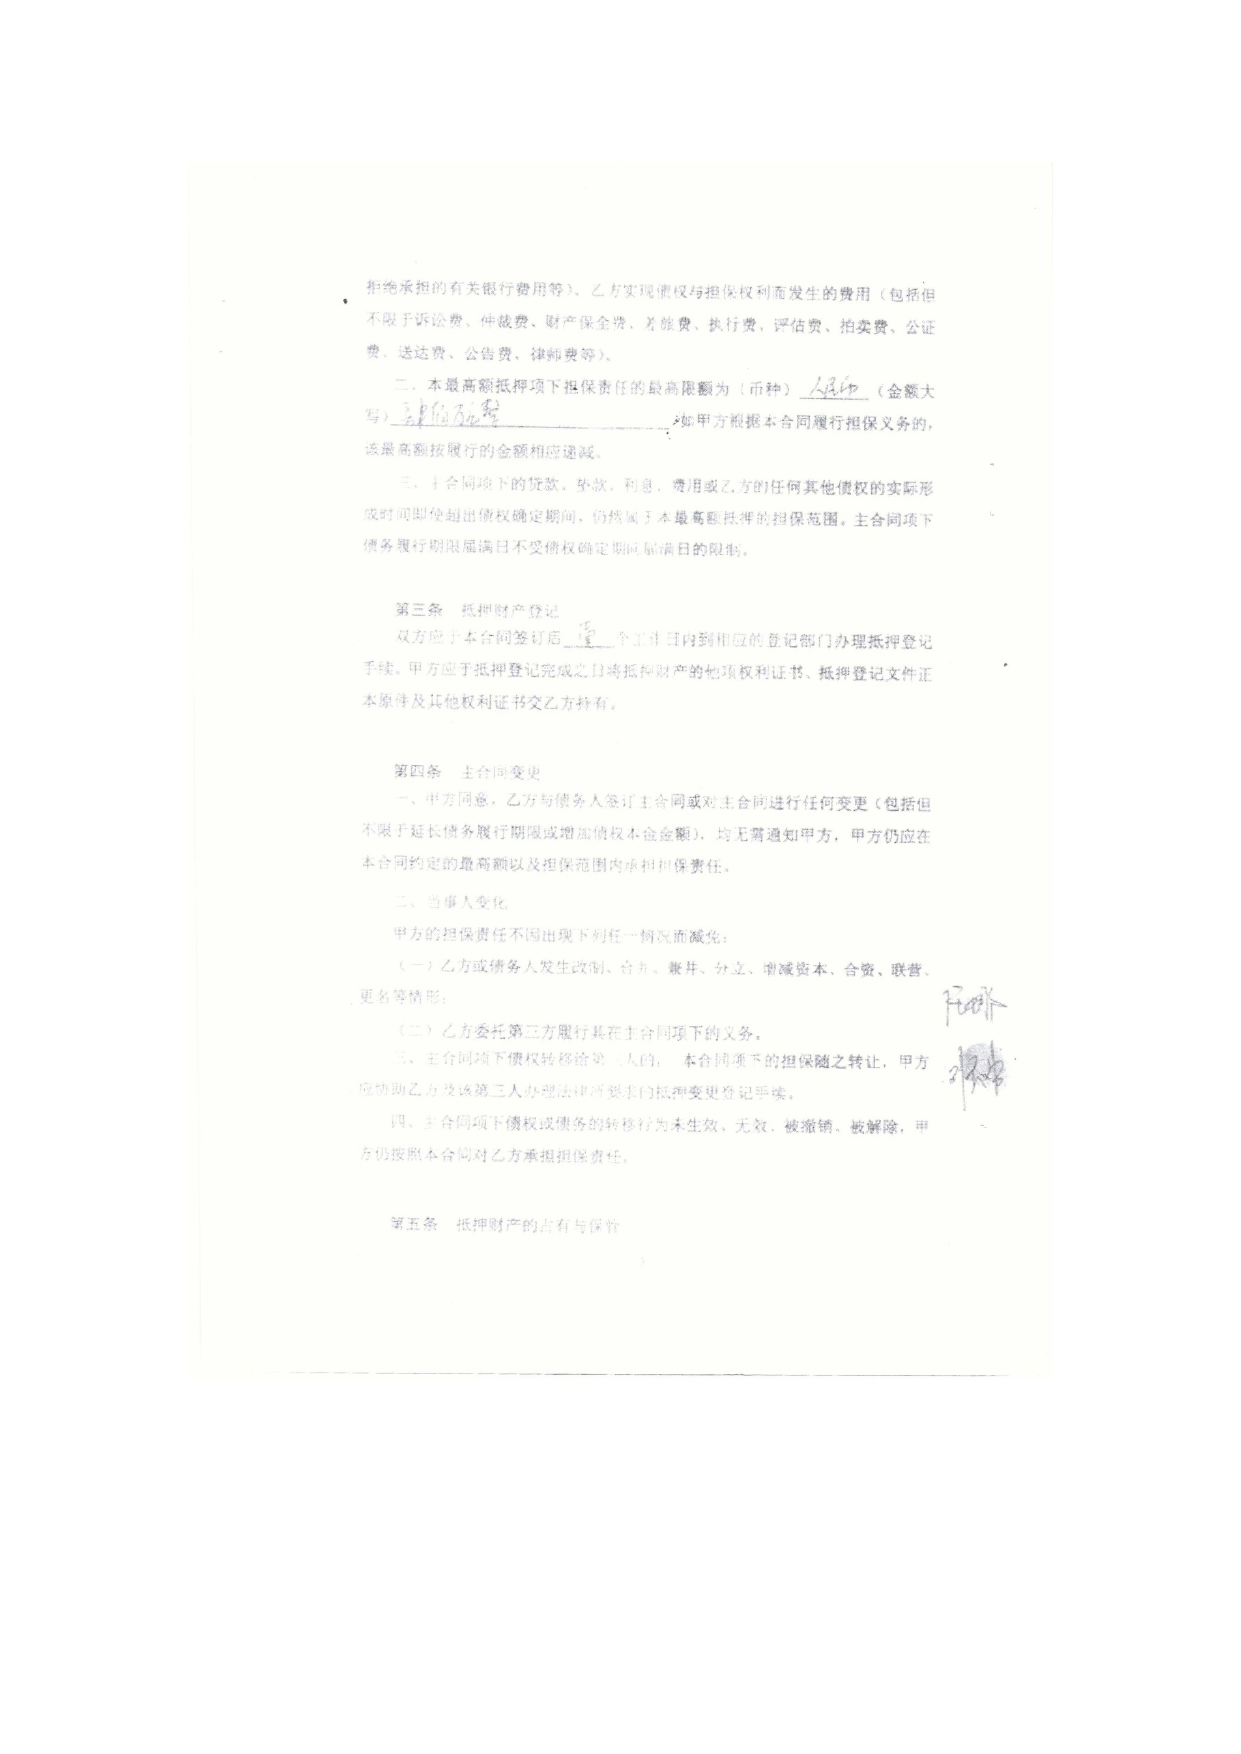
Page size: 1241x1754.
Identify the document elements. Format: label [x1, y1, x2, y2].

picture [187, 162, 1053, 1386]
